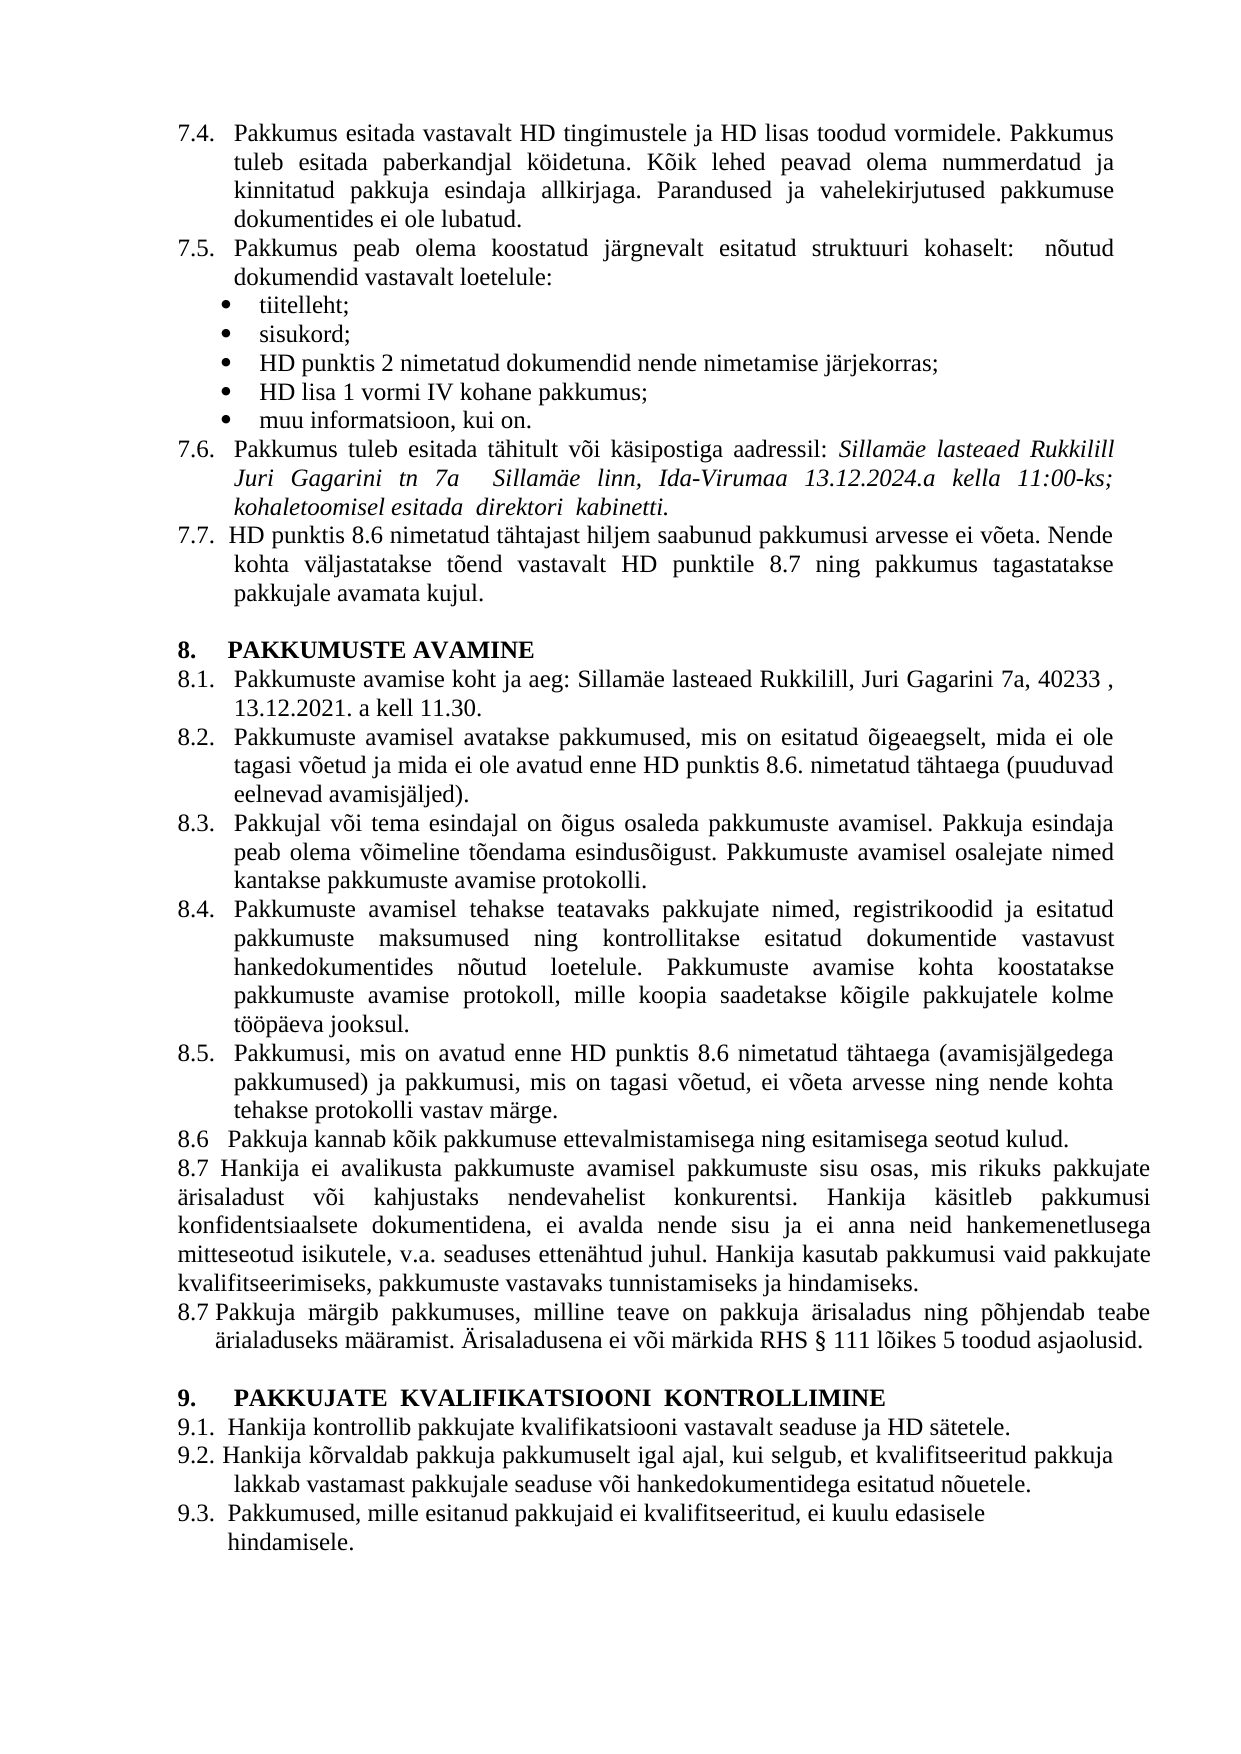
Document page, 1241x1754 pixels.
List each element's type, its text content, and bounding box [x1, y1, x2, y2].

text 7.5. Pakkumus peab olema koostatud järgnevalt esitatud struktuuri kohaselt: nõutud dokumendid vastavalt loetelule: [177, 233, 1115, 291]
text 9. PAKKUJATE KVALIFIKATSIOONI KONTROLLIMINE [177, 1383, 1152, 1412]
text 8.1. Pakkumuste avamise koht ja aeg: Sillamäe lasteaed Rukkilill, Juri Gagarini 7a, 40233 , 13.12.2021. a kell 11.30. [177, 664, 1115, 722]
text 9.3. Pakkumused, mille esitanud pakkujaid ei kvalifitseeritud, ei kuulu edasisele [177, 1498, 1152, 1527]
list HD lisa 1 vormi IV kohane pakkumus; [222, 377, 1152, 406]
text 9.2. Hankija kõrvaldab pakkuja pakkumuselt igal ajal, kui selgub, et kvalifitseeritud pakkuja lakkab vastamast pakkujale seaduse või hankedokumentidega esitatud nõuetele. [177, 1441, 1115, 1498]
text 8. PAKKUMUSTE AVAMINE [177, 636, 1152, 664]
text 9.1. Hankija kontrollib pakkujate kvalifikatsiooni vastavalt seaduse ja HD sätetele. [177, 1412, 1152, 1441]
text 7.7. HD punktis 8.6 nimetatud tähtajast hiljem saabunud pakkumusi arvesse ei võeta. Nende kohta väljastatakse tõend vastavalt HD punktile 8.7 ning pakkumus tagastatakse pakkujale avamata kujul. [177, 521, 1115, 607]
text 7.4. Pakkumus esitada vastavalt HD tingimustele ja HD lisas toodud vormidele. Pakkumus tuleb esitada paberkandjal köidetuna. Kõik lehed peavad olema nummerdatud ja kinnitatud pakkuja esindaja allkirjaga. Parandused ja vahelekirjutused pakkumuse dokumentides ei ole lubatud. [177, 118, 1115, 233]
list sisukord; [222, 319, 1152, 348]
text 8.7 Hankija ei avalikusta pakkumuste avamisel pakkumuste sisu osas, mis rikuks pakkujate ärisaladust või kahjustaks nendevahelist konkurentsi. Hankija käsitleb pakkumusi konfidentsiaalsete dokumentidena, ei avalda nende sisu ja ei anna neid hankemenetlusega mitteseotud isikutele, v.a. seaduses ettenähtud juhul. Hankija kasutab pakkumusi vaid pakkujate kvalifitseerimiseks, pakkumuste vastavaks tunnistamiseks ja hindamiseks. [177, 1153, 1152, 1297]
list tiitelleht; [222, 291, 1152, 319]
list HD punktis 2 nimetatud dokumendid nende nimetamise järjekorras; [222, 348, 1152, 377]
list muu informatsioon, kui on. [222, 406, 1152, 434]
text 8.4. Pakkumuste avamisel tehakse teatavaks pakkujate nimed, registrikoodid ja esitatud pakkumuste maksumused ning kontrollitakse esitatud dokumentide vastavust hankedokumentides nõutud loetelule. Pakkumuste avamise kohta koostatakse pakkumuste avamise protokoll, mille koopia saadetakse kõigile pakkujatele kolme tööpäeva jooksul. [177, 894, 1115, 1038]
text 8.5. Pakkumusi, mis on avatud enne HD punktis 8.6 nimetatud tähtaega (avamisjälgedega pakkumused) ja pakkumusi, mis on tagasi võetud, ei võeta arvesse ning nende kohta tehakse protokolli vastav märge. [177, 1038, 1115, 1124]
text hindamisele. [177, 1527, 1152, 1556]
list Pakkuja kannab kõik pakkumuse ettevalmistamisega ning esitamisega seotud kulud. [177, 1124, 1115, 1153]
text 7.6. Pakkumus tuleb esitada tähitult või käsipostiga aadressil: Sillamäe lasteaed Rukkilill Juri Gagarini tn 7a Sillamäe linn, Ida-Virumaa 13.12.2024.a kella 11:00-ks; kohaletoomisel esitada direktori kabinetti. [177, 434, 1115, 521]
text 8.2. Pakkumuste avamisel avatakse pakkumused, mis on esitatud õigeaegselt, mida ei ole tagasi võetud ja mida ei ole avatud enne HD punktis 8.6. nimetatud tähtaega (puuduvad eelnevad avamisjäljed). [177, 722, 1115, 808]
list Pakkuja märgib pakkumuses, milline teave on pakkuja ärisaladus ning põhjendab teabe ärialaduseks määramist. Ärisaladusena ei või märkida RHS § 111 lõikes 5 toodud asjaolusid. [177, 1297, 1152, 1354]
text 8.3. Pakkujal või tema esindajal on õigus osaleda pakkumuste avamisel. Pakkuja esindaja peab olema võimeline tõendama esindusõigust. Pakkumuste avamisel osalejate nimed kantakse pakkumuste avamise protokolli. [177, 808, 1115, 894]
